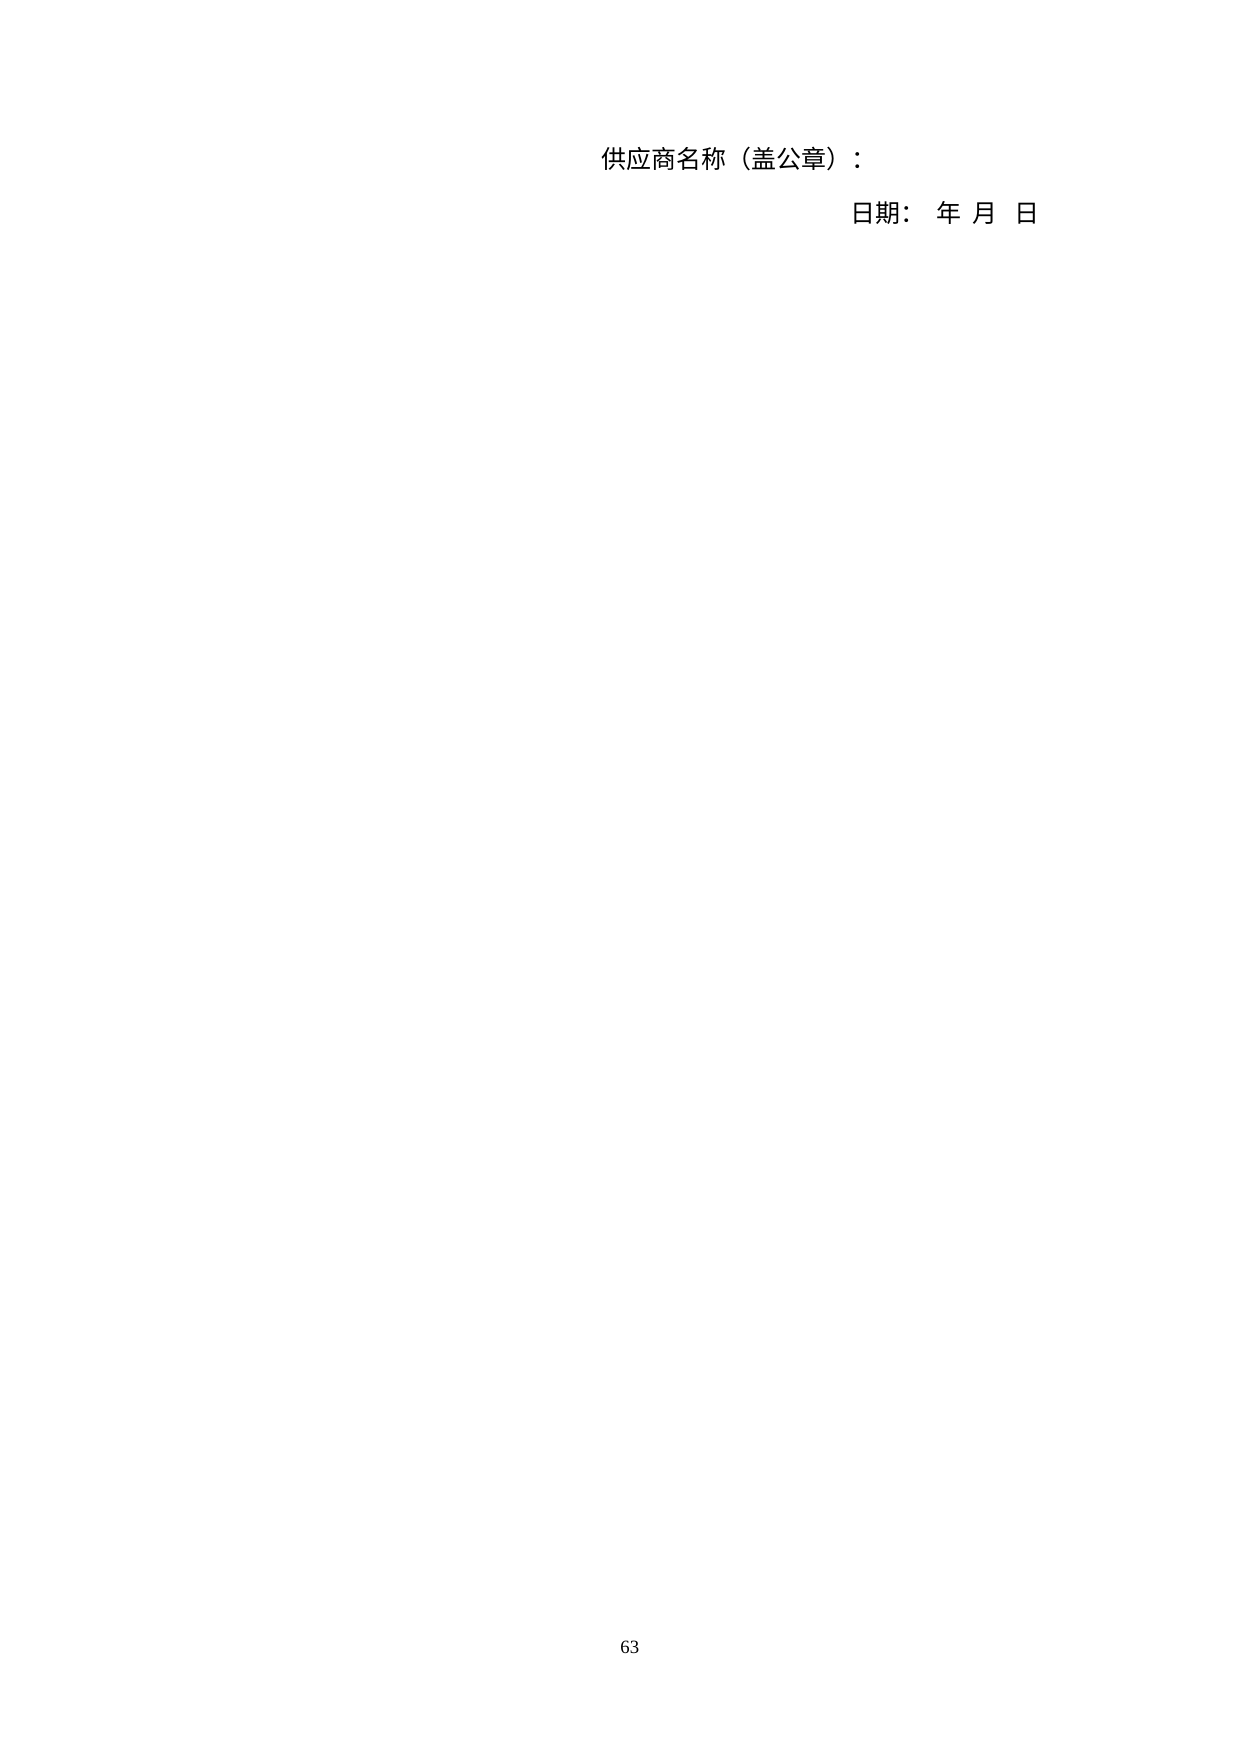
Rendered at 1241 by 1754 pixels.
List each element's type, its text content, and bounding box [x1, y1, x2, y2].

text 日期： 年 月 日 [175, 194, 1084, 230]
text 供应商名称（盖公章）： [602, 139, 1084, 176]
